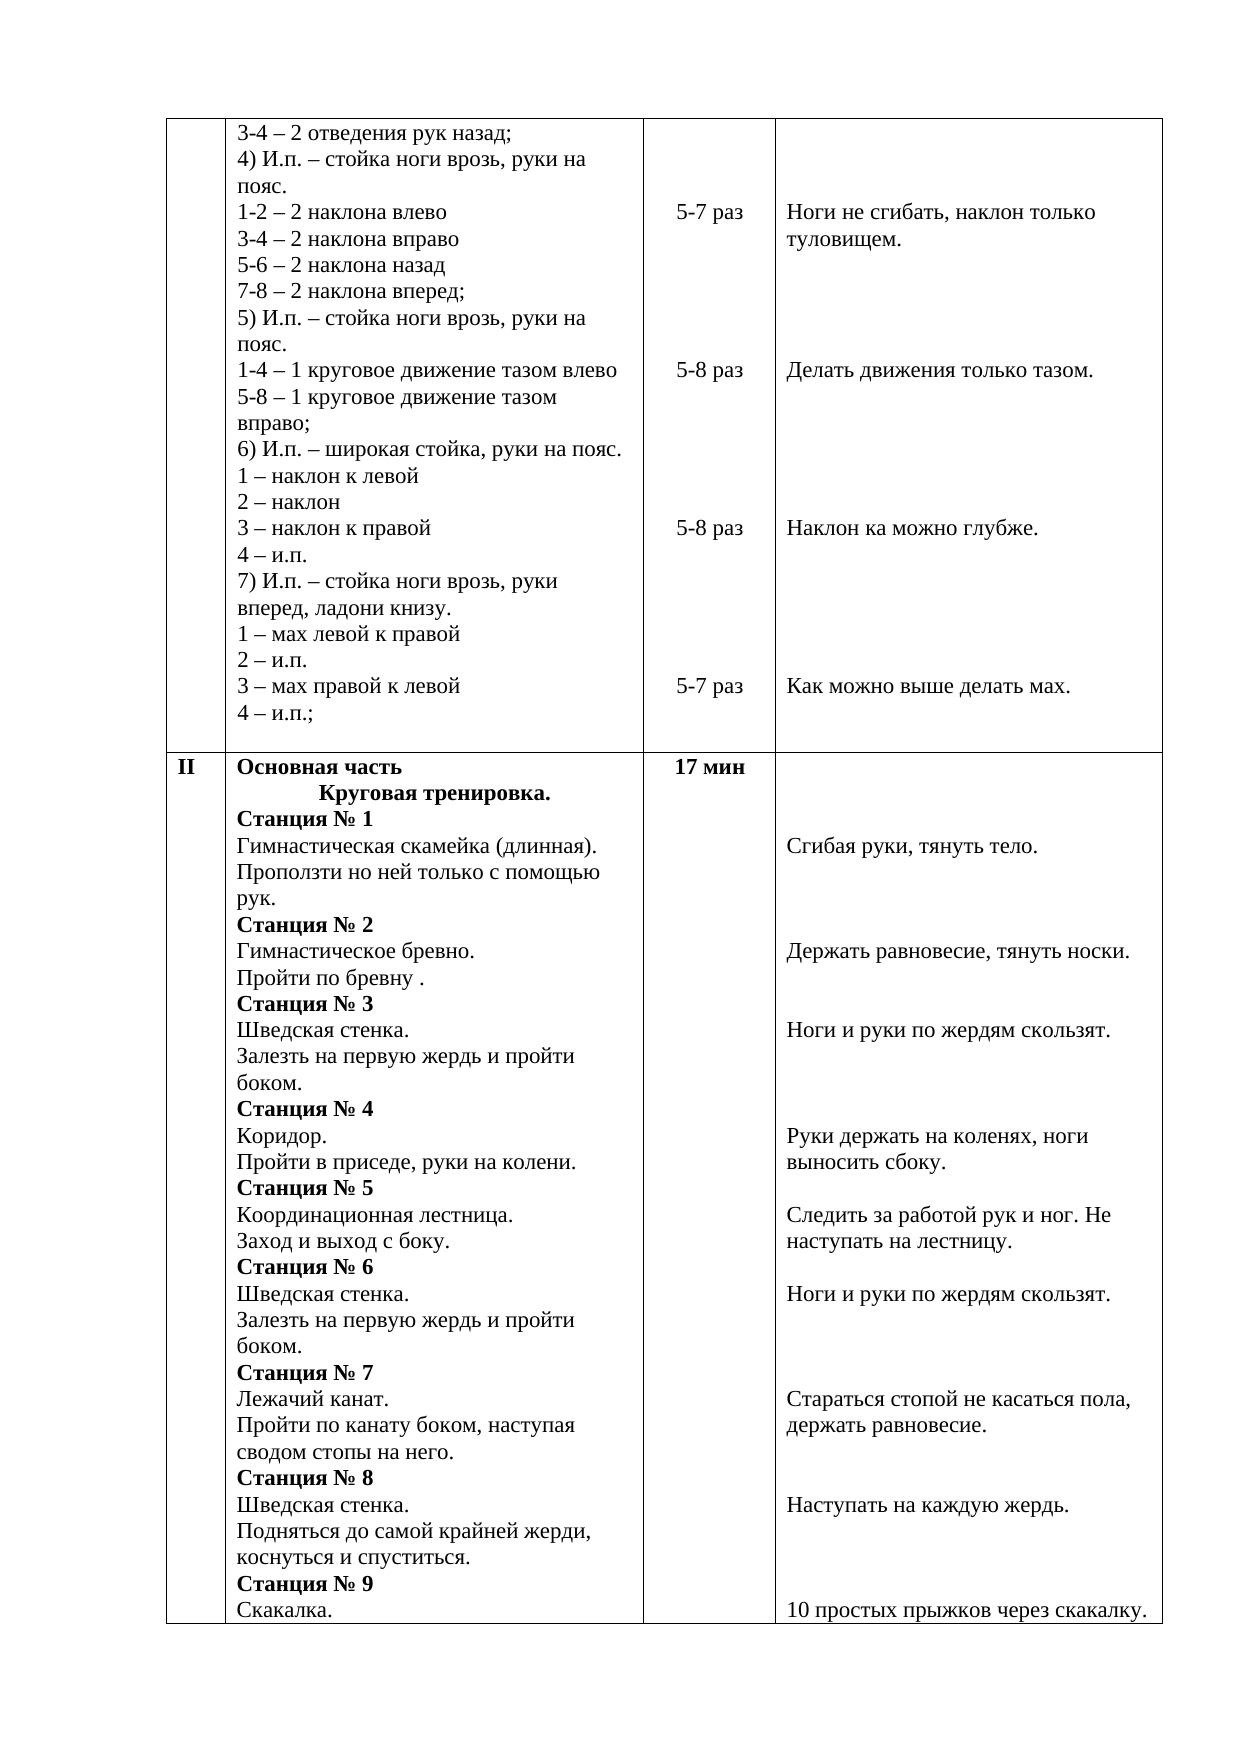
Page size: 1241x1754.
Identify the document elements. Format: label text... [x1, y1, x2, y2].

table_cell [226, 753, 643, 1622]
table_cell II [167, 753, 225, 1622]
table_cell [776, 753, 1162, 1622]
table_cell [226, 119, 643, 752]
table_cell I [167, 119, 225, 752]
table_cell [644, 119, 775, 752]
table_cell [776, 119, 1162, 752]
table_cell 17 мин [644, 753, 775, 1622]
